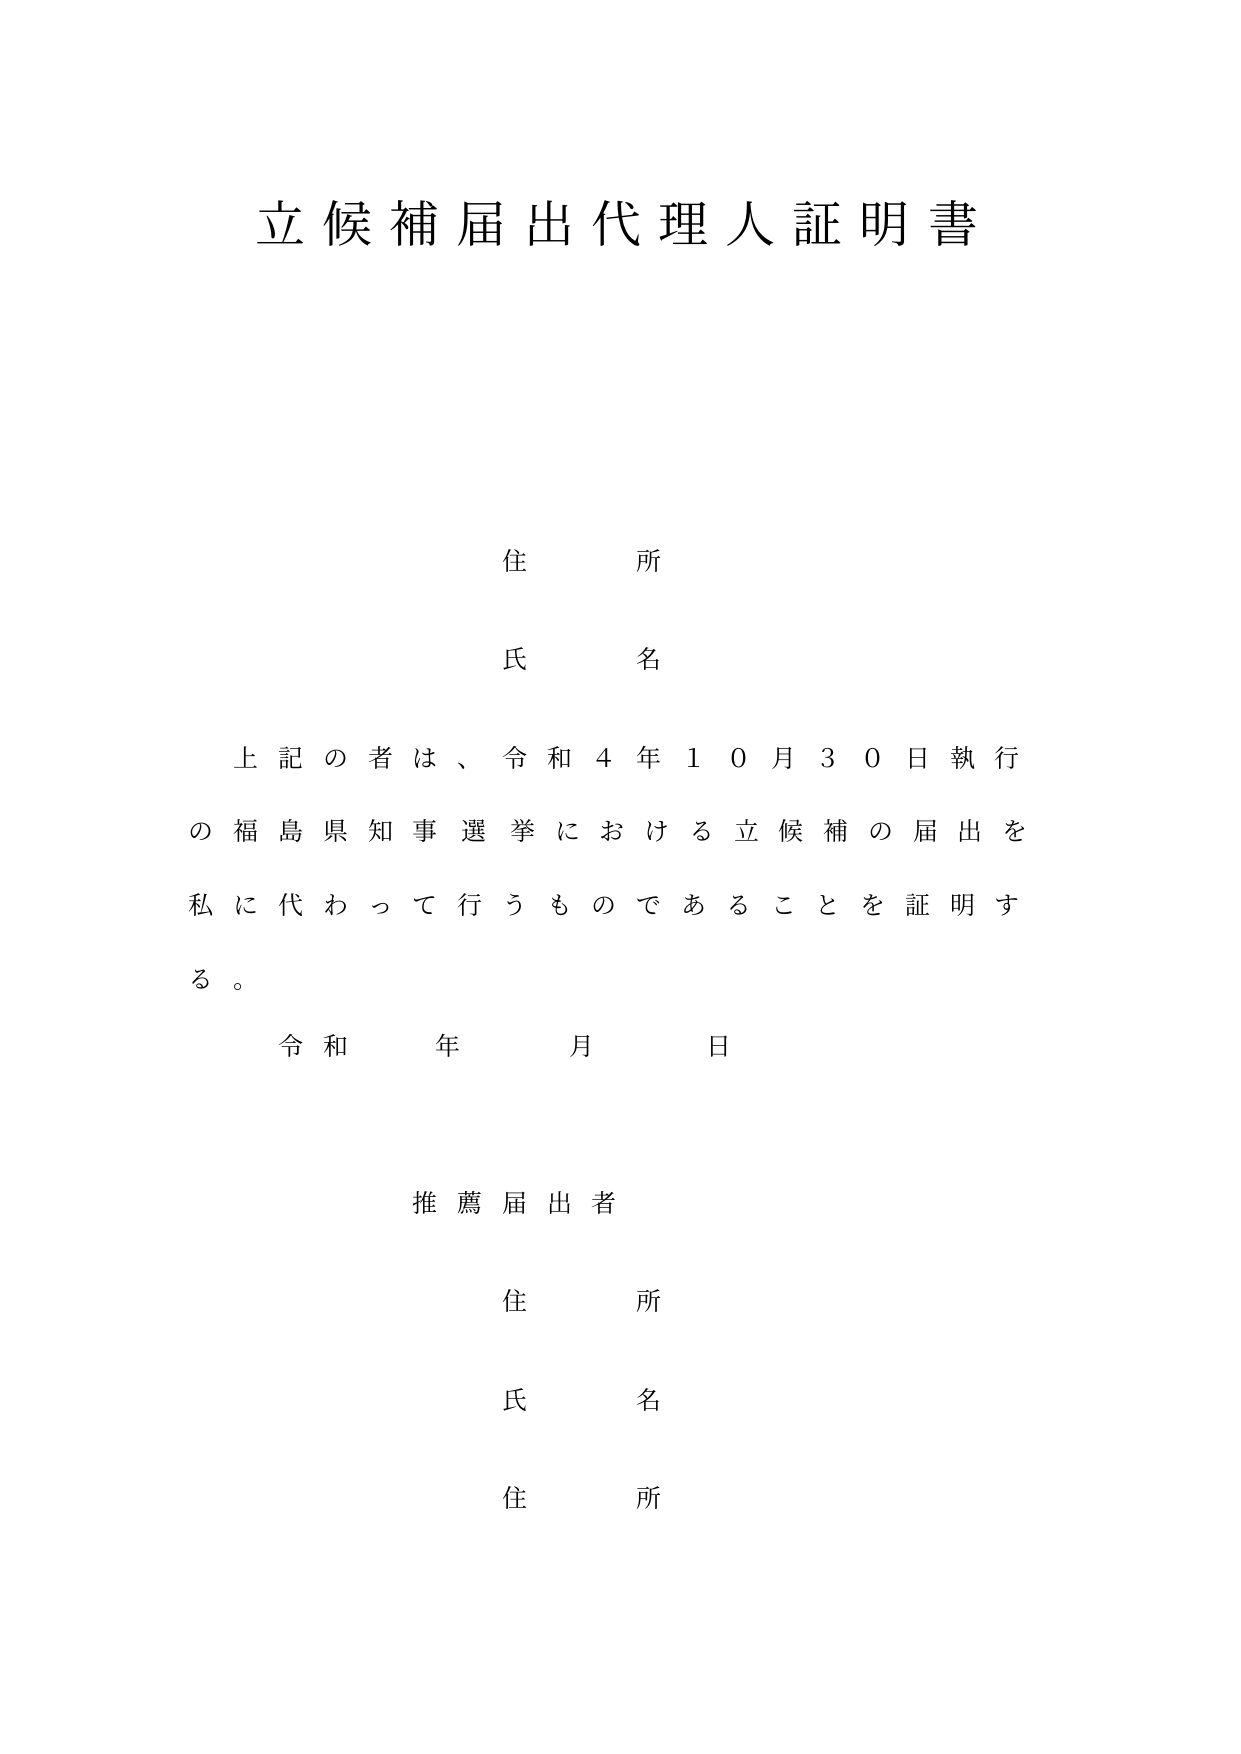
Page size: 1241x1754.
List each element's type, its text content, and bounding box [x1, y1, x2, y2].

text 住 所 [189, 1275, 1062, 1324]
text 立候補届出代理人証明書 [189, 172, 1062, 270]
text 氏 名 [189, 1374, 1062, 1423]
text 住 所 [499, 535, 1062, 584]
text 上記の者は、令和４年１０月３０日執行の福島県知事選挙における立候補の届出を私に代わって行うものであることを証明する。 [189, 732, 1062, 1002]
text 住 所 [189, 1472, 1062, 1521]
text 令和 年 月 日 [189, 1020, 1062, 1069]
text 氏 名 [499, 633, 1062, 683]
text 推薦届出者 [189, 1177, 1062, 1226]
